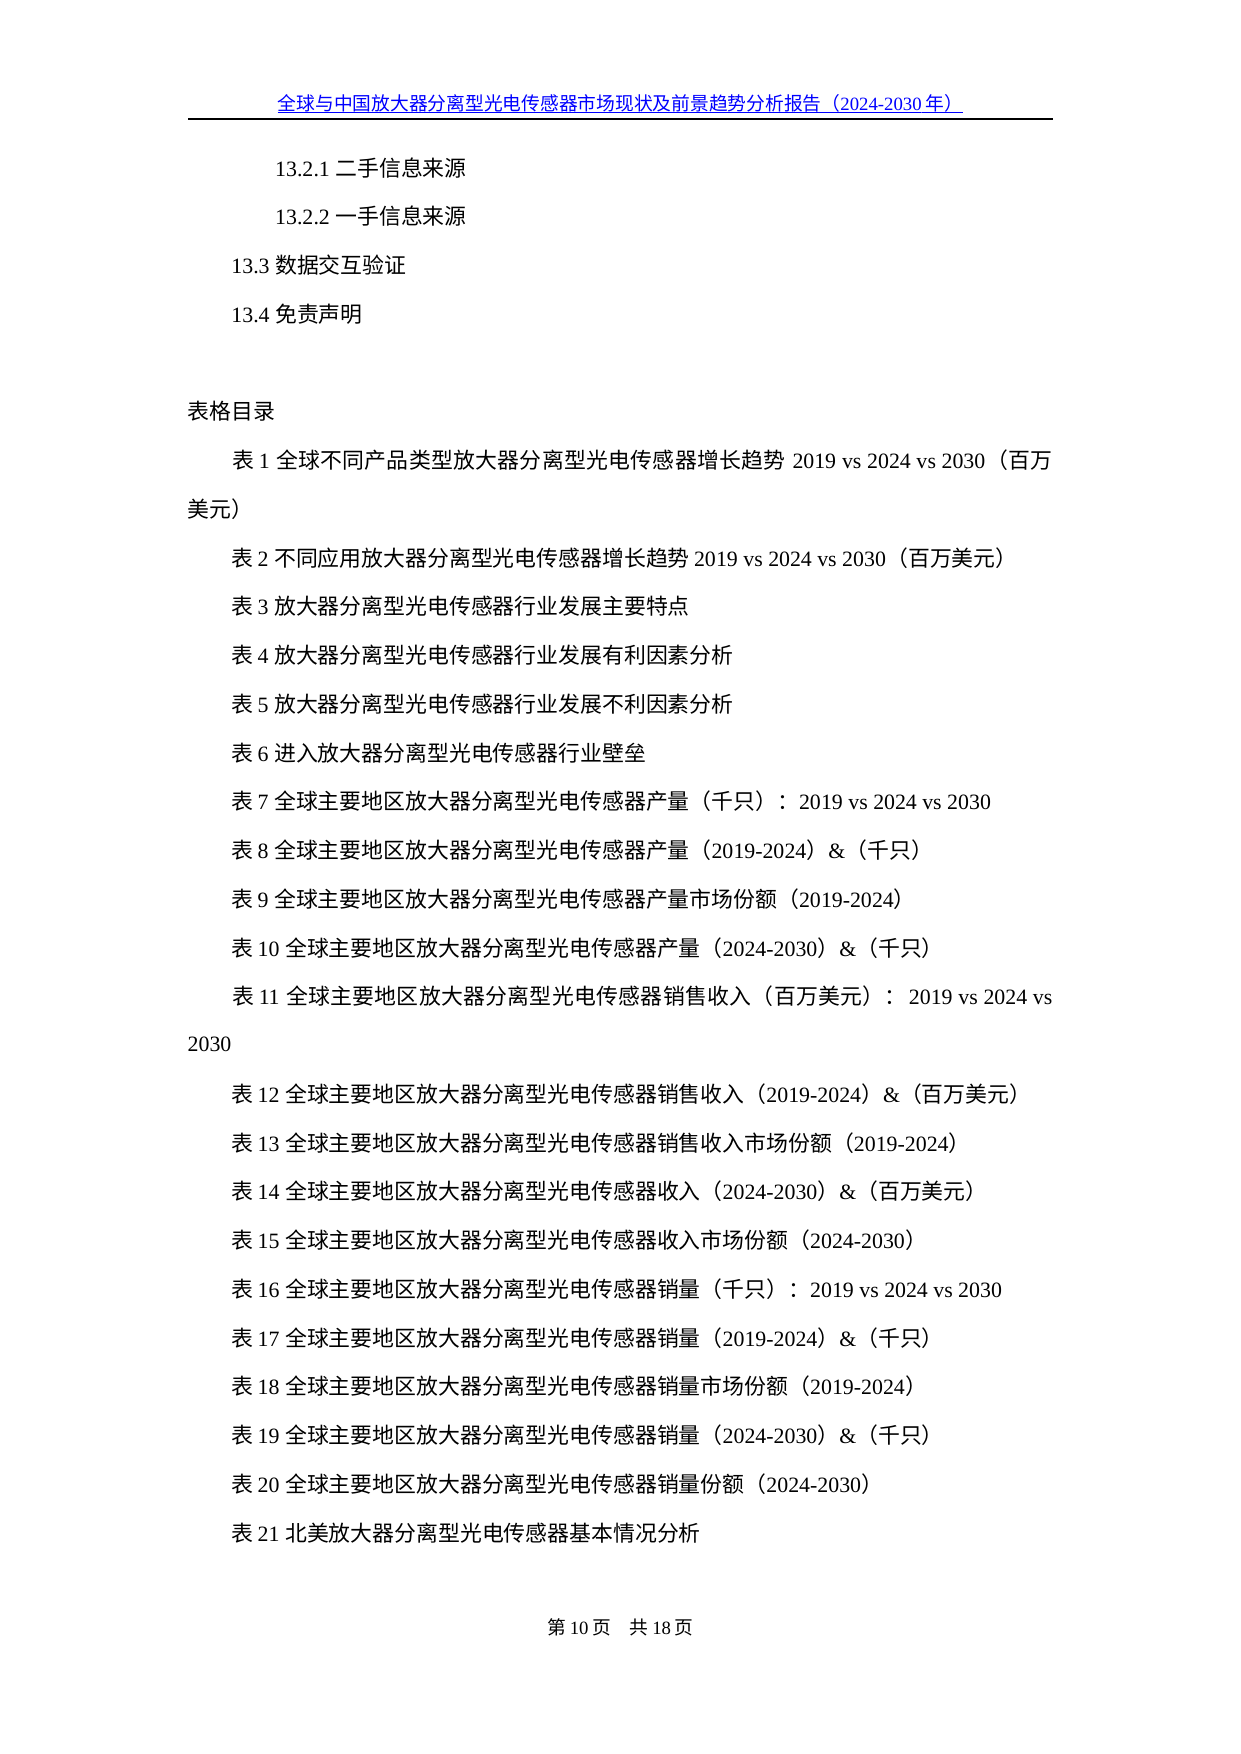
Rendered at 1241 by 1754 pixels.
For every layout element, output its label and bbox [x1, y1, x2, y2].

text [187, 150, 1053, 1548]
